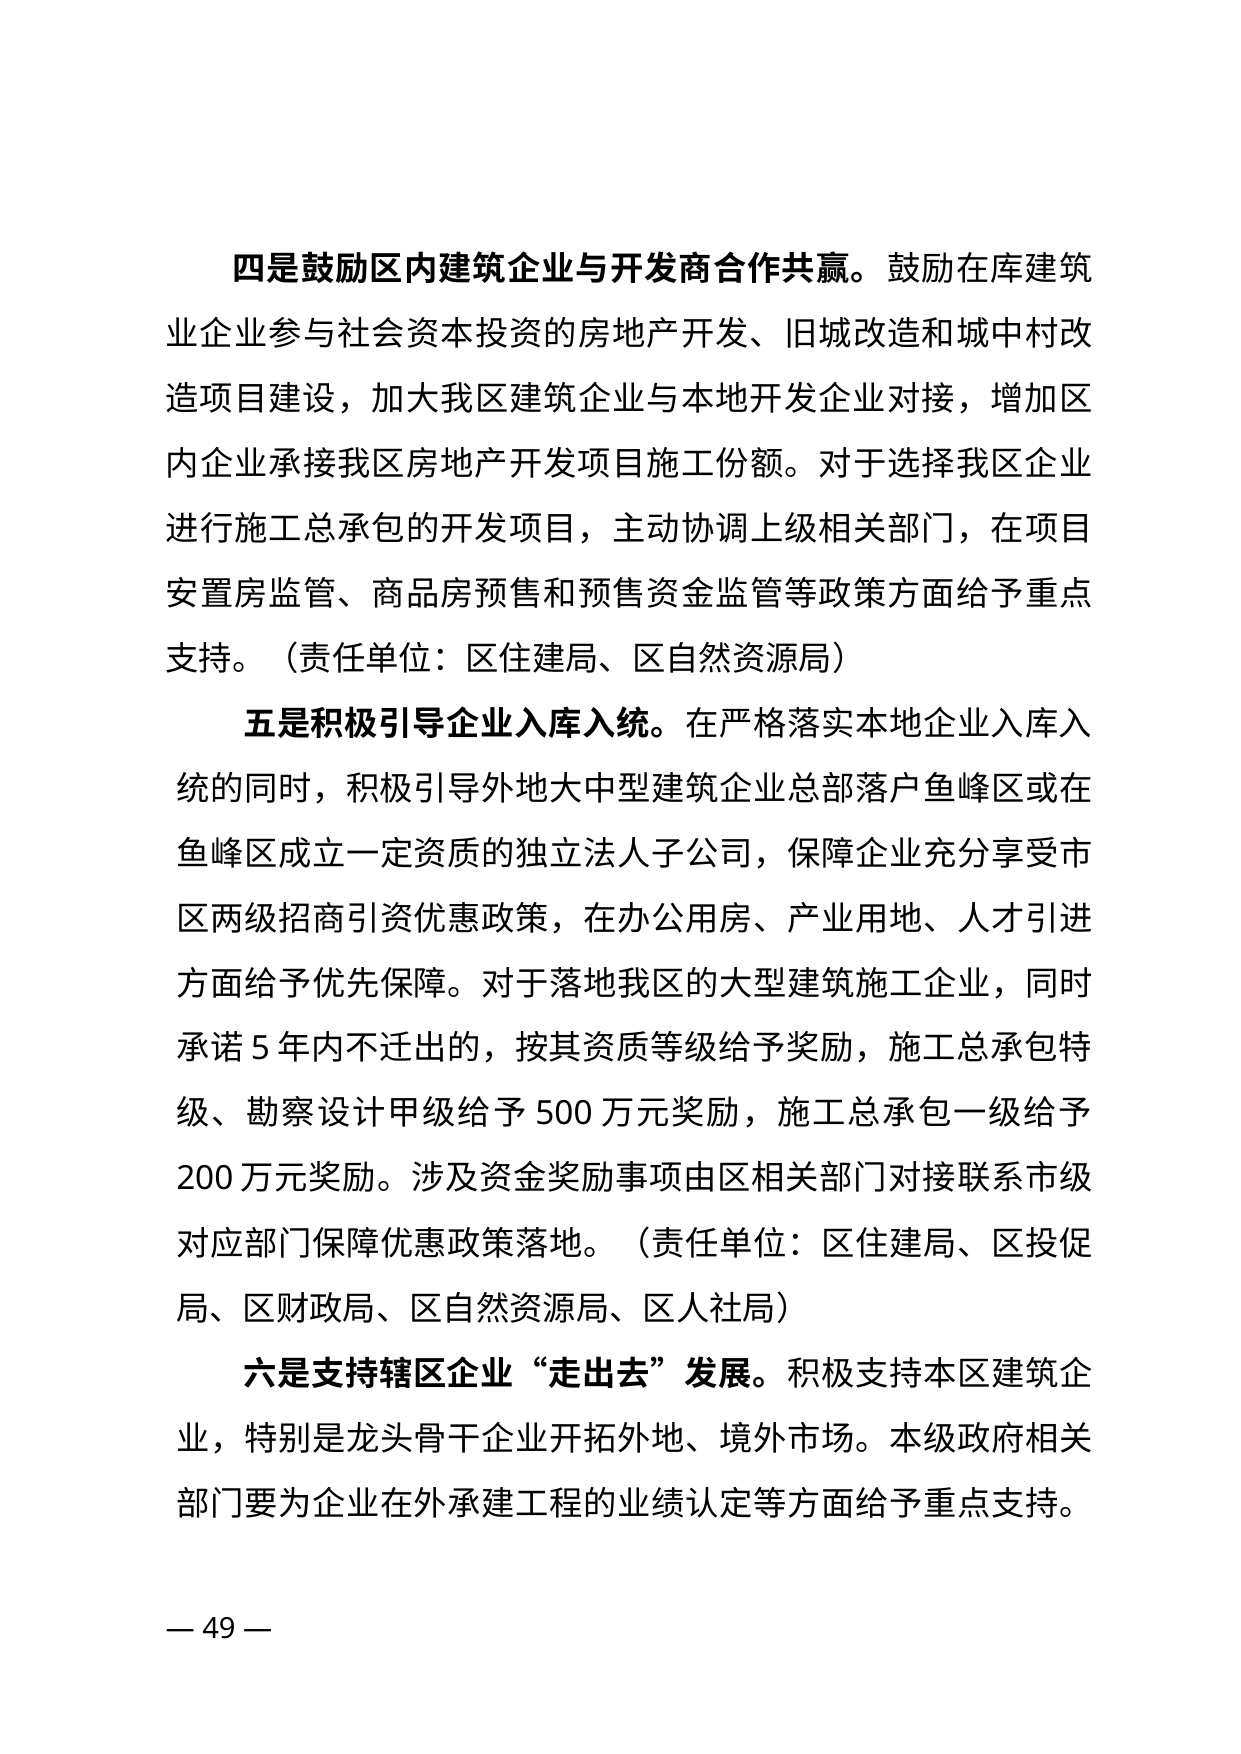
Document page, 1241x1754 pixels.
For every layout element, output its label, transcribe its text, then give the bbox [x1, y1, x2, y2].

text 五是积极引导企业入库入统。在严格落实本地企业入库入统的同时，积极引导外地大中型建筑企业总部落户鱼峰区或在鱼峰区成立一定资质的独立法人子公司，保障企业充分享受市区两级招商引资优惠政策，在办公用房、产业用地、人才引进方面给予优先保障。对于落地我区的大型建筑施工企业，同时承诺5年内不迁出的，按其资质等级给予奖励，施工总承包特级、勘察设计甲级给予500万元奖励，施工总承包一级给予200万元奖励。涉及资金奖励事项由区相关部门对接联系市级对应部门保障优惠政策落地。（责任单位：区住建局、区投促局、区财政局、区自然资源局、区人社局） [176, 688, 1093, 1338]
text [176, 1338, 1093, 1533]
text 四是鼓励区内建筑企业与开发商合作共赢。鼓励在库建筑业企业参与社会资本投资的房地产开发、旧城改造和城中村改造项目建设，加大我区建筑企业与本地开发企业对接，增加区内企业承接我区房地产开发项目施工份额。对于选择我区企业进行施工总承包的开发项目，主动协调上级相关部门，在项目安置房监管、商品房预售和预售资金监管等政策方面给予重点支持。（责任单位：区住建局、区自然资源局） [165, 233, 1093, 688]
